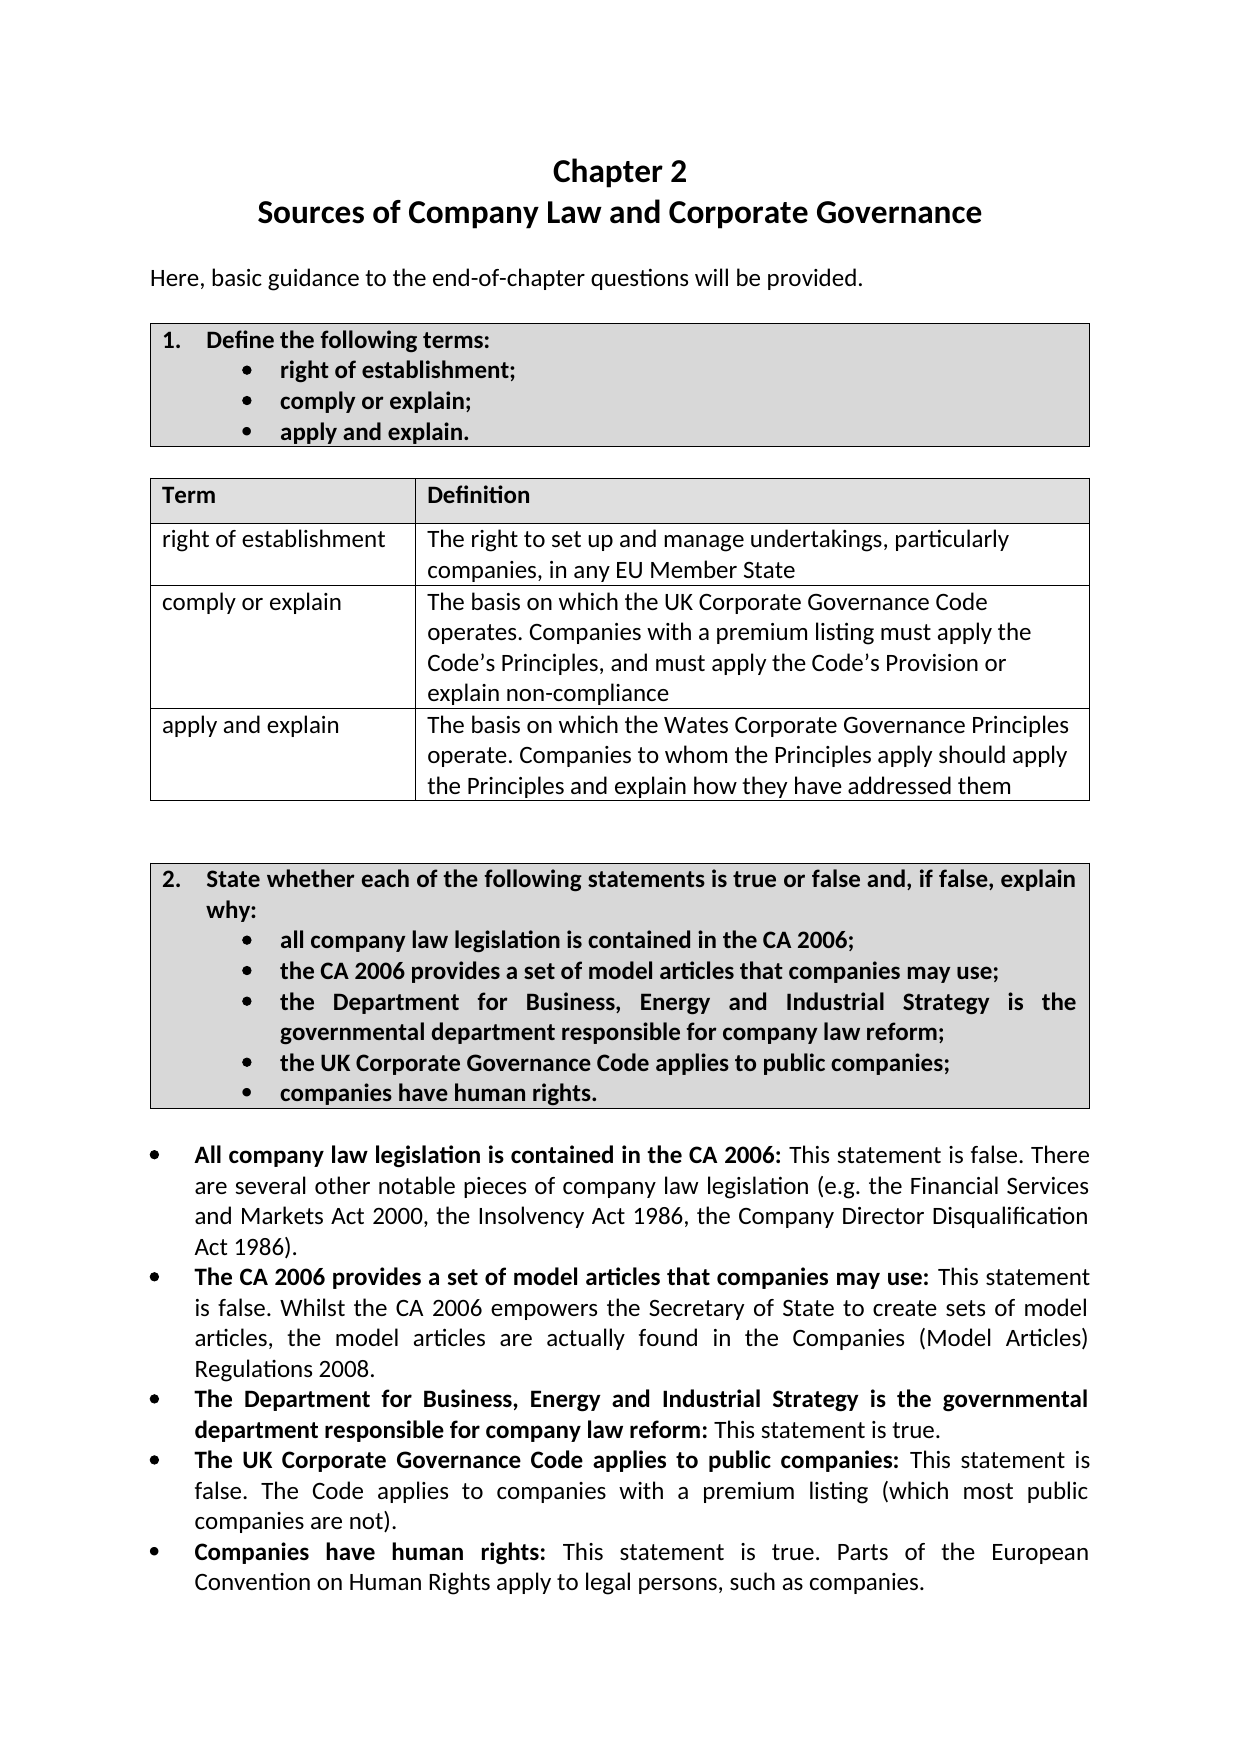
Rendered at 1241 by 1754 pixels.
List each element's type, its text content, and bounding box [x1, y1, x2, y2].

list The Department for Business, Energy and Industrial Strategy is the governmental department responsible for company law reform: This statement is true. [150, 1383, 1090, 1444]
list Companies have human rights: This statement is true. Parts of the European Convention on Human Rights apply to legal persons, such as companies. [150, 1536, 1090, 1597]
text Chapter 2 [150, 150, 1090, 191]
table_header Define the following terms: right of establishment; comply or explain; apply and explain. [151, 324, 1089, 446]
table_cell right of establishment [151, 524, 415, 585]
list The UK Corporate Governance Code applies to public companies: This statement is false. The Code applies to companies with a premium listing (which most public companies are not). [150, 1444, 1090, 1536]
text Here, basic guidance to the end-of-chapter questions will be provided. [150, 262, 1090, 292]
table_cell The basis on which the UK Corporate Governance Code operates. Companies with a premium listing must apply the Code’s Principles, and must apply the Code’s Provision or explain non-compliance [416, 586, 1089, 708]
text Sources of Company Law and Corporate Governance [150, 191, 1090, 231]
list All company law legislation is contained in the CA 2006: This statement is false. There are several other notable pieces of company law legislation (e.g. the Financial Services and Markets Act 2000, the Insolvency Act 1986, the Company Director Disqualification Act 1986). [150, 1139, 1090, 1261]
table_cell The basis on which the Wates Corporate Governance Principles operate. Companies to whom the Principles apply should apply the Principles and explain how they have addressed them [416, 709, 1089, 800]
table_cell The right to set up and manage undertakings, particularly companies, in any EU Member State [416, 524, 1089, 585]
table_header Definition [416, 479, 1089, 523]
table_header State whether each of the following statements is true or false and, if false, explain why: all company law legislation is contained in the CA 2006; the CA 2006 provides a set of model articles that companies may use; the Department for Business, Energy and Industrial Strategy is the governmental department responsible for company law reform; the UK Corporate Governance Code applies to public companies; companies have human rights. [151, 864, 1089, 1108]
table_cell comply or explain [151, 586, 415, 708]
table_header Term [151, 479, 415, 523]
list The CA 2006 provides a set of model articles that companies may use: This statement is false. Whilst the CA 2006 empowers the Secretary of State to create sets of model articles, the model articles are actually found in the Companies (Model Articles) Regulations 2008. [150, 1261, 1090, 1383]
table_cell apply and explain [151, 709, 415, 800]
